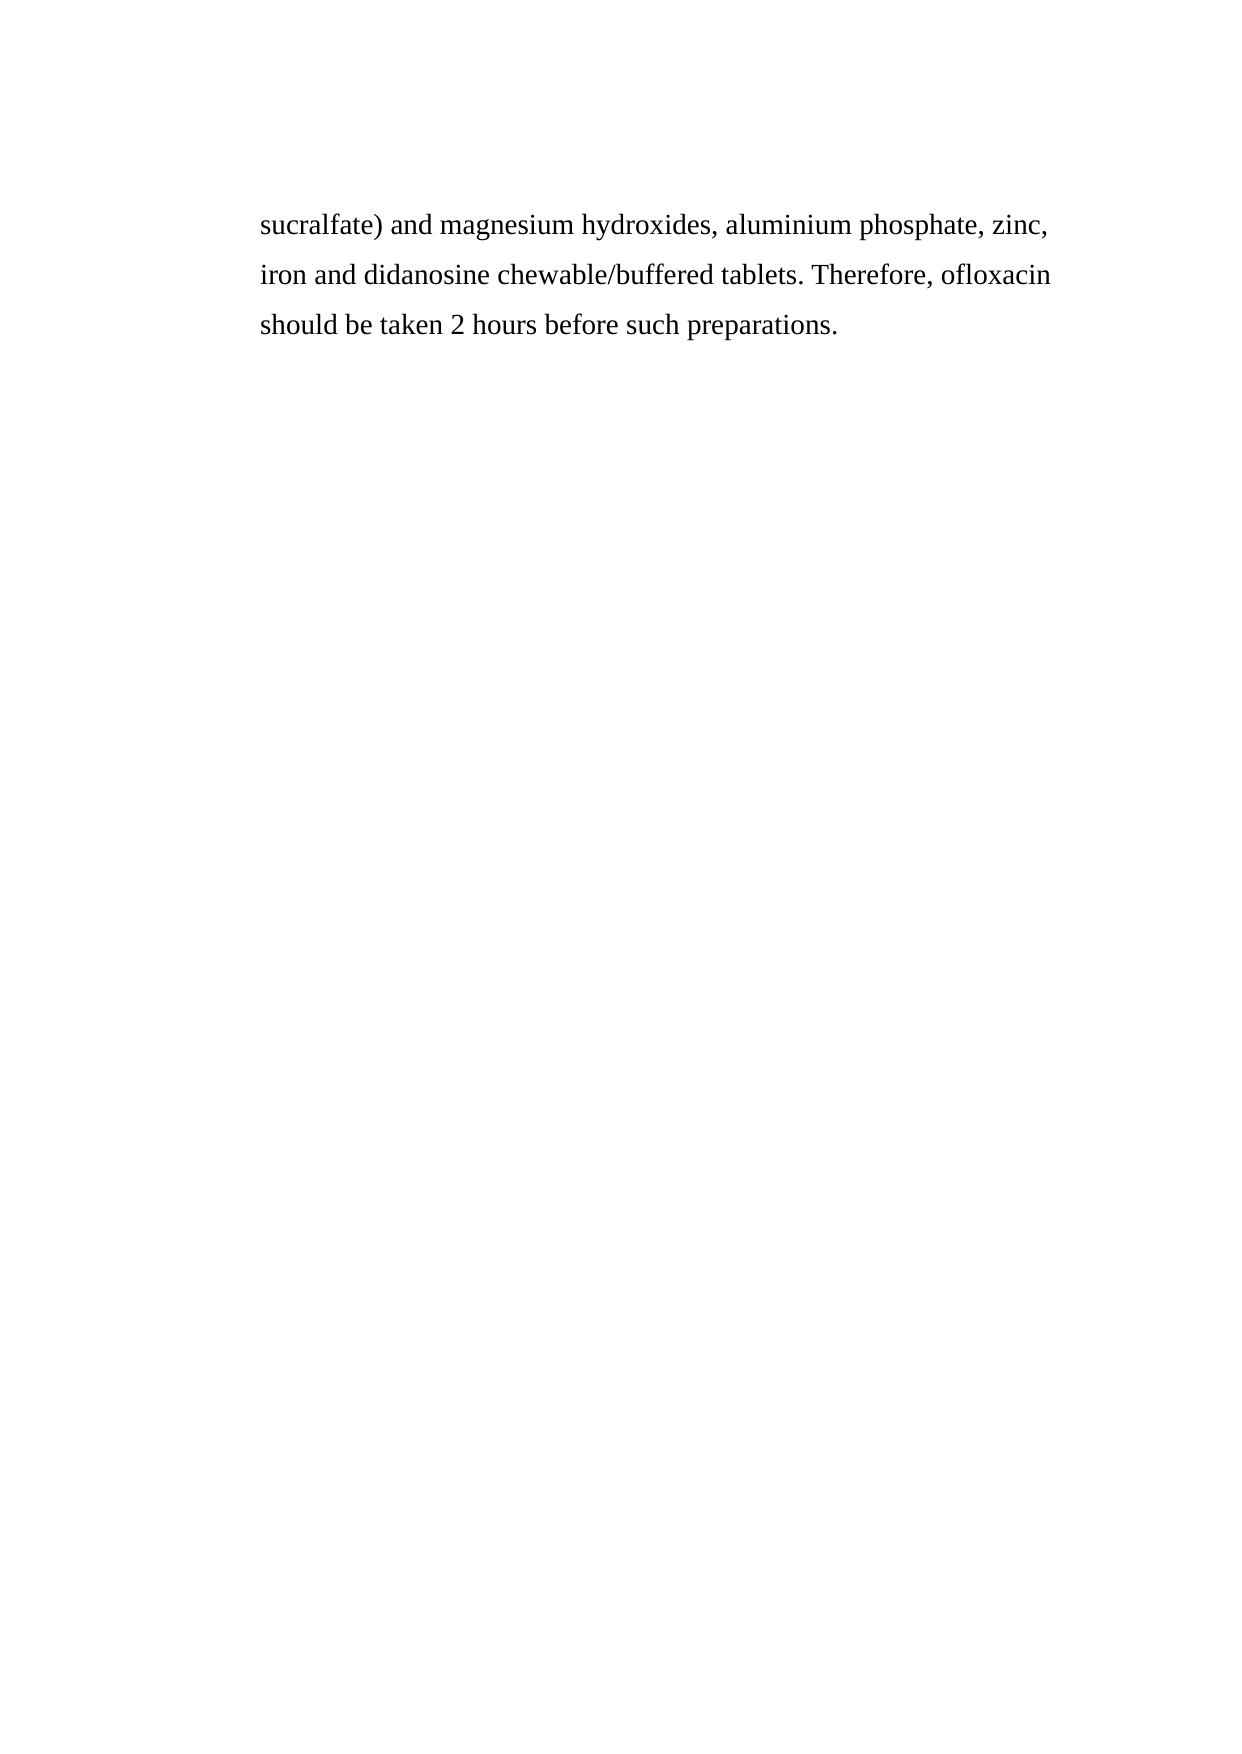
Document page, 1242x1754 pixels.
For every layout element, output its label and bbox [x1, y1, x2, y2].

list [260, 207, 1056, 341]
